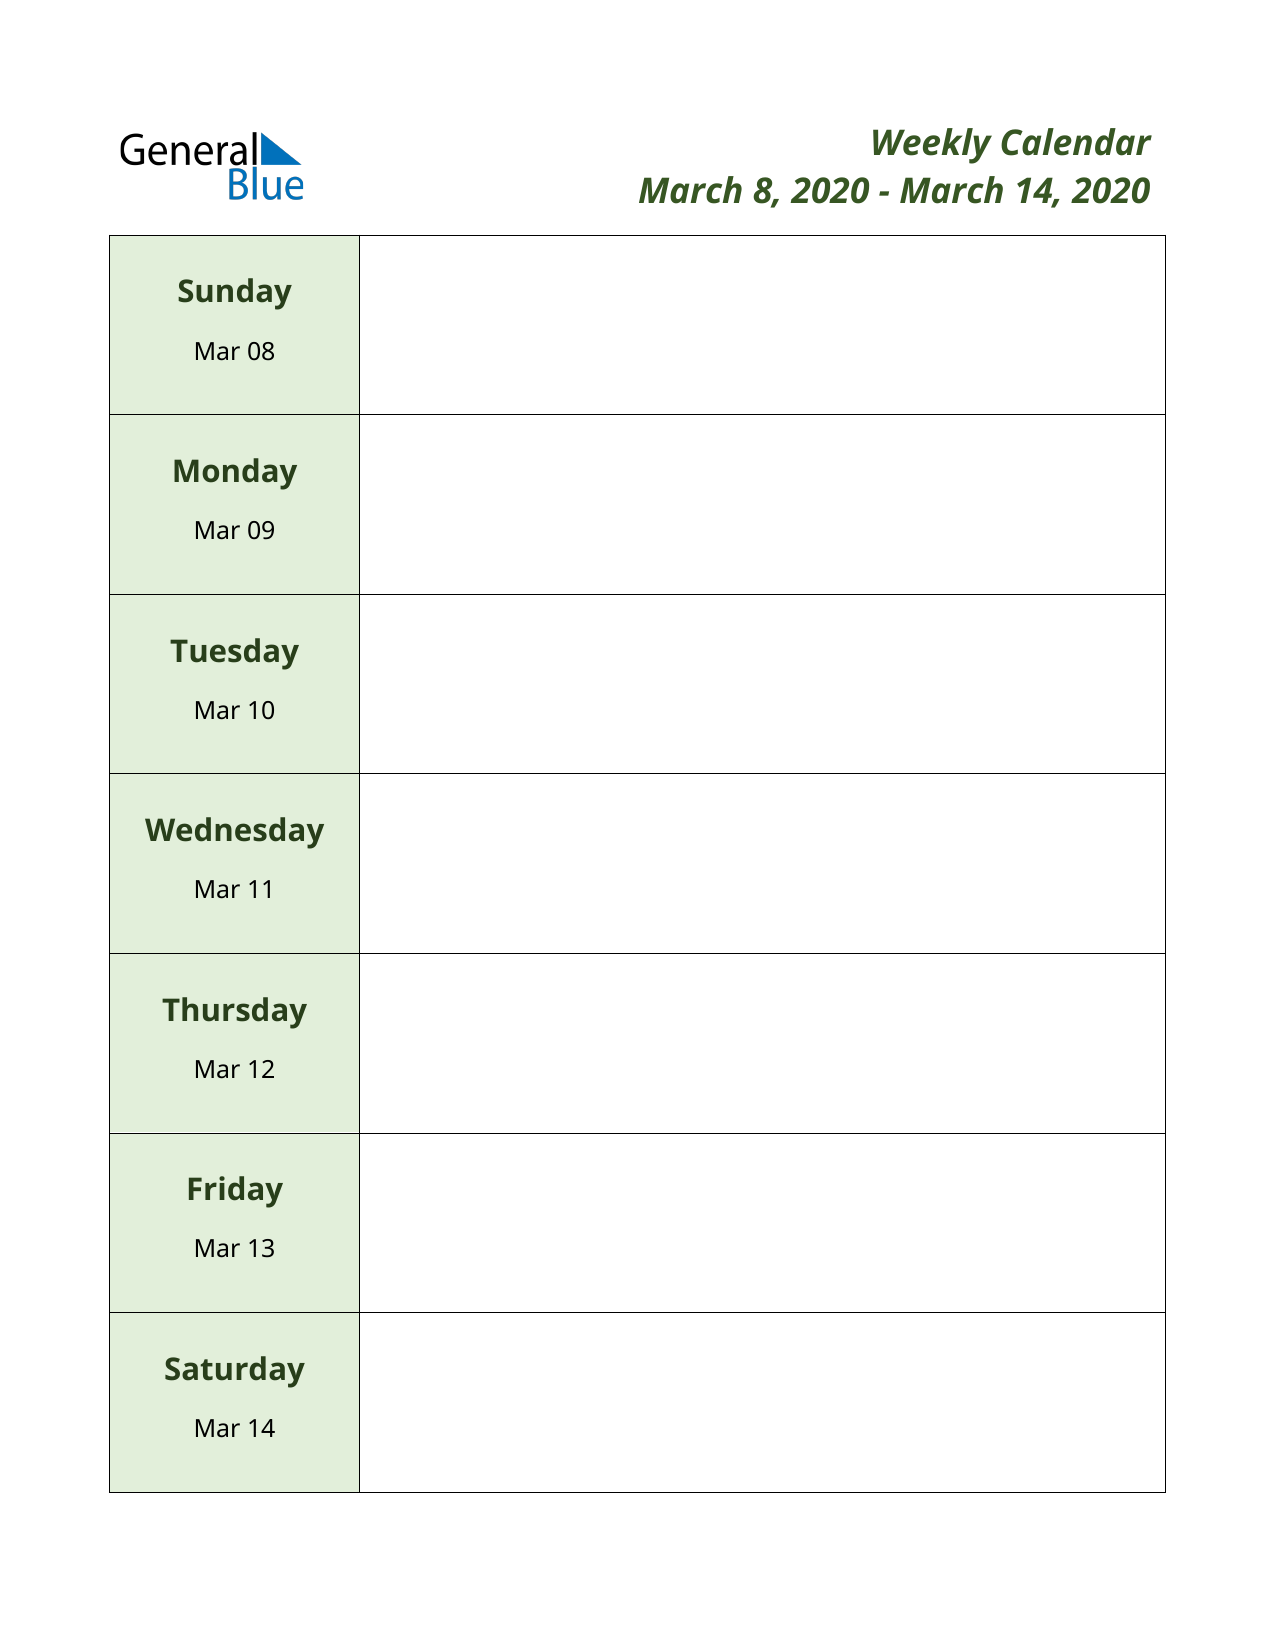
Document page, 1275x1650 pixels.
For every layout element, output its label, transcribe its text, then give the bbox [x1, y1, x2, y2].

table_cell [360, 1313, 1165, 1492]
table_cell Saturday Mar 14 [110, 1313, 359, 1492]
table_cell Friday Mar 13 [110, 1134, 359, 1312]
table_cell Tuesday Mar 10 [110, 595, 359, 773]
table_cell [360, 236, 1165, 414]
table_cell [360, 954, 1165, 1132]
table_cell Wednesday Mar 11 [110, 774, 359, 953]
picture [120, 132, 304, 200]
table_cell [360, 1134, 1165, 1312]
table_cell Thursday Mar 12 [110, 954, 359, 1132]
table_cell [360, 415, 1165, 594]
table_cell [360, 595, 1165, 773]
table_header Weekly Calendar March 8, 2020 - March 14, 2020 [360, 98, 1166, 234]
table_cell Monday Mar 09 [110, 415, 359, 594]
table_cell [360, 774, 1165, 953]
table_cell Sunday Mar 08 [110, 236, 359, 414]
table_header [109, 98, 359, 234]
